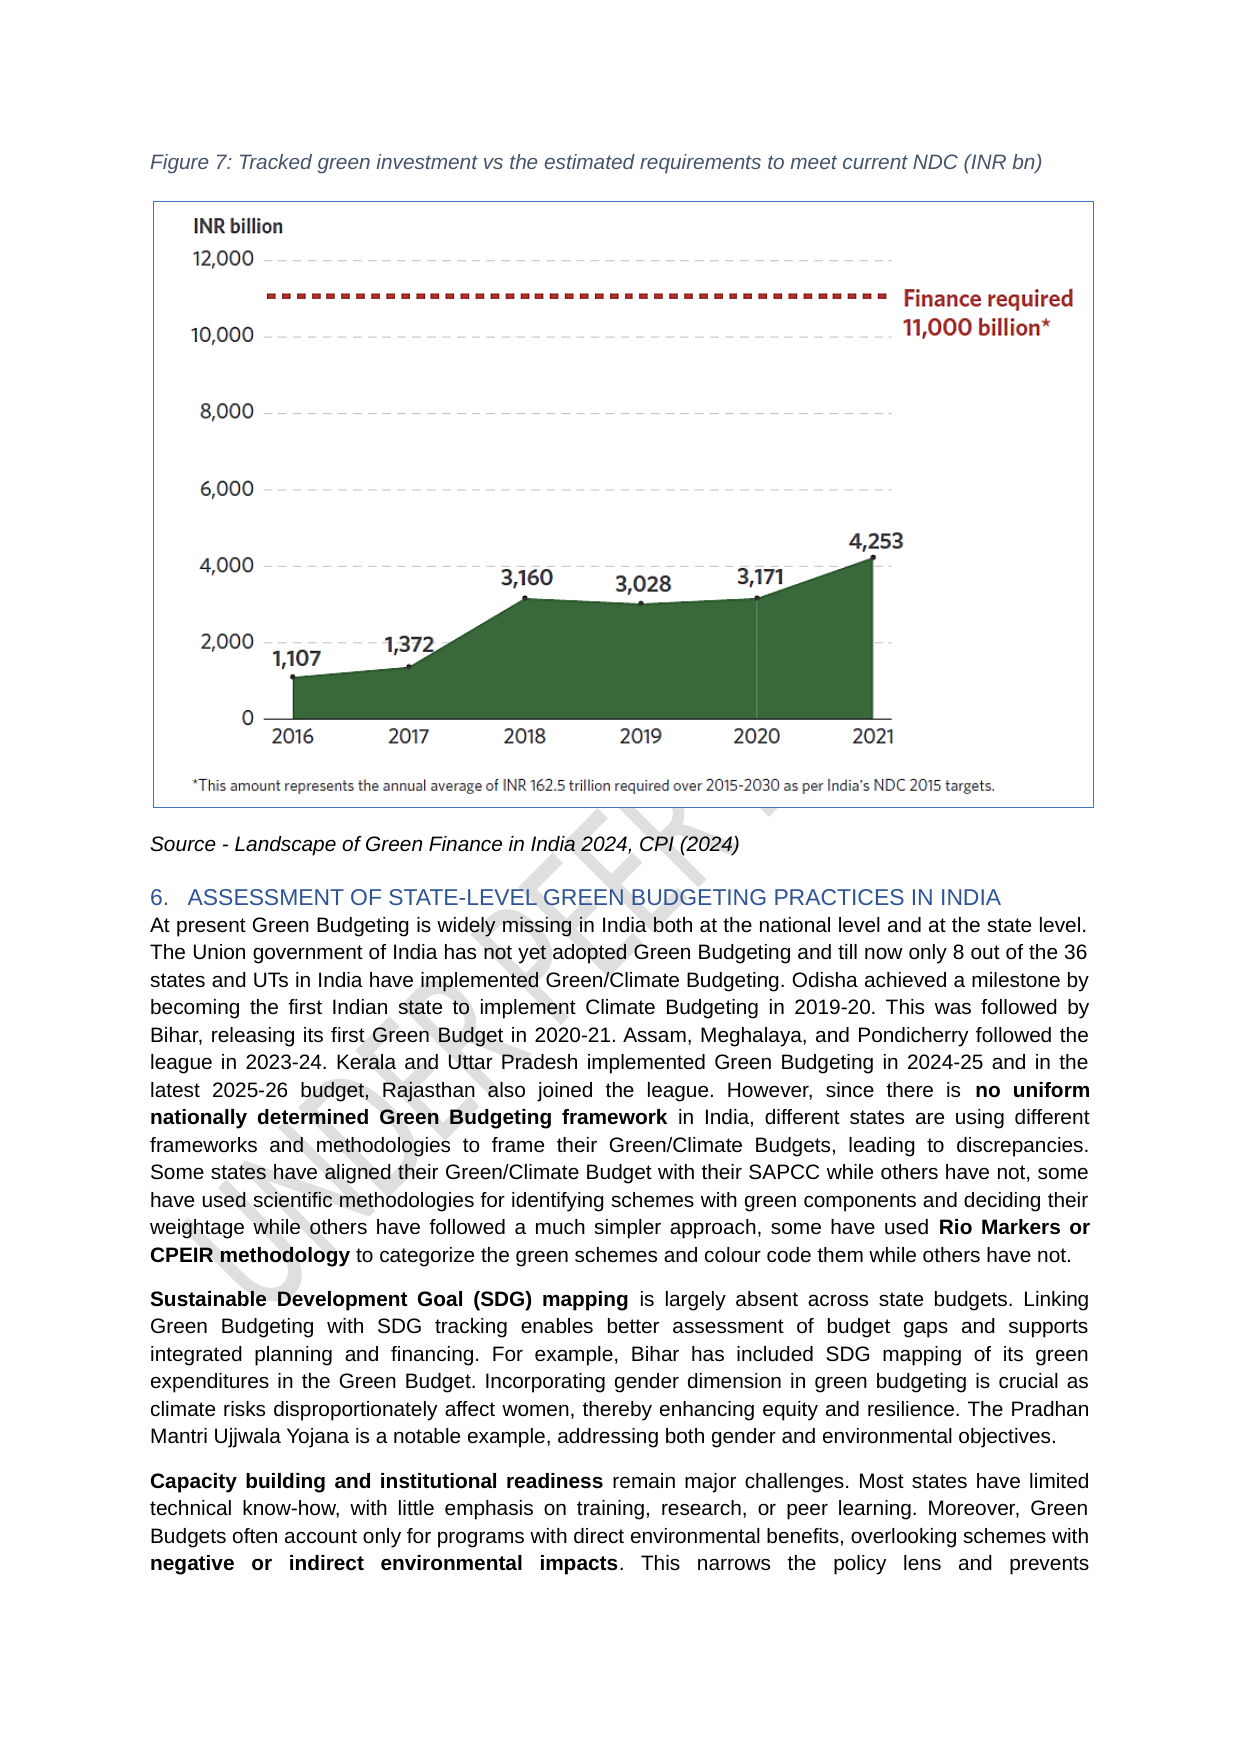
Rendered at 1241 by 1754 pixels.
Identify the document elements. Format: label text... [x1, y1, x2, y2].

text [150, 1468, 1090, 1575]
text At present Green Budgeting is widely missing in India both at the national level and at the state level. The Union government of India has not yet adopted Green Budgeting and till now only 8 out of the 36 states and UTs in India have implemented Green/Climate Budgeting. Odisha achieved a milestone by becoming the first Indian state to implement Climate Budgeting in 2019-20. This was followed by Bihar, releasing its first Green Budget in 2020-21. Assam, Meghalaya, and Pondicherry followed the league in 2023-24. Kerala and Uttar Pradesh implemented Green Budgeting in 2024-25 and in the latest 2025-26 budget, Rajasthan also joined the league. However, since there is no uniform nationally determined Green Budgeting framework in India, different states are using different frameworks and methodologies to frame their Green/Climate Budgets, leading to discrepancies. Some states have aligned their Green/Climate Budget with their SAPCC while others have not, some have used scientific methodologies for identifying schemes with green components and deciding their weightage while others have followed a much simpler approach, some have used Rio Markers or CPEIR methodology to categorize the green schemes and colour code them while others have not. [150, 913, 1090, 1267]
picture [154, 202, 1093, 807]
text Sustainable Development Goal (SDG) mapping is largely absent across state budgets. Linking Green Budgeting with SDG tracking enables better assessment of budget gaps and supports integrated planning and financing. For example, Bihar has included SDG mapping of its green expenditures in the Green Budget. Incorporating gender dimension in green budgeting is crucial as climate risks disproportionately affect women, thereby enhancing equity and resilience. The Pradhan Mantri Ujjwala Yojana is a notable example, addressing both gender and environmental objectives. [150, 1287, 1090, 1448]
subtitle ASSESSMENT OF STATE-LEVEL GREEN BUDGETING PRACTICES IN INDIA [150, 884, 1090, 911]
text Figure 7: Tracked green investment vs the estimated requirements to meet current NDC (INR bn) [150, 150, 1090, 174]
text Source - Landscape of Green Finance in India 2024, CPI (2024) [150, 832, 1090, 856]
